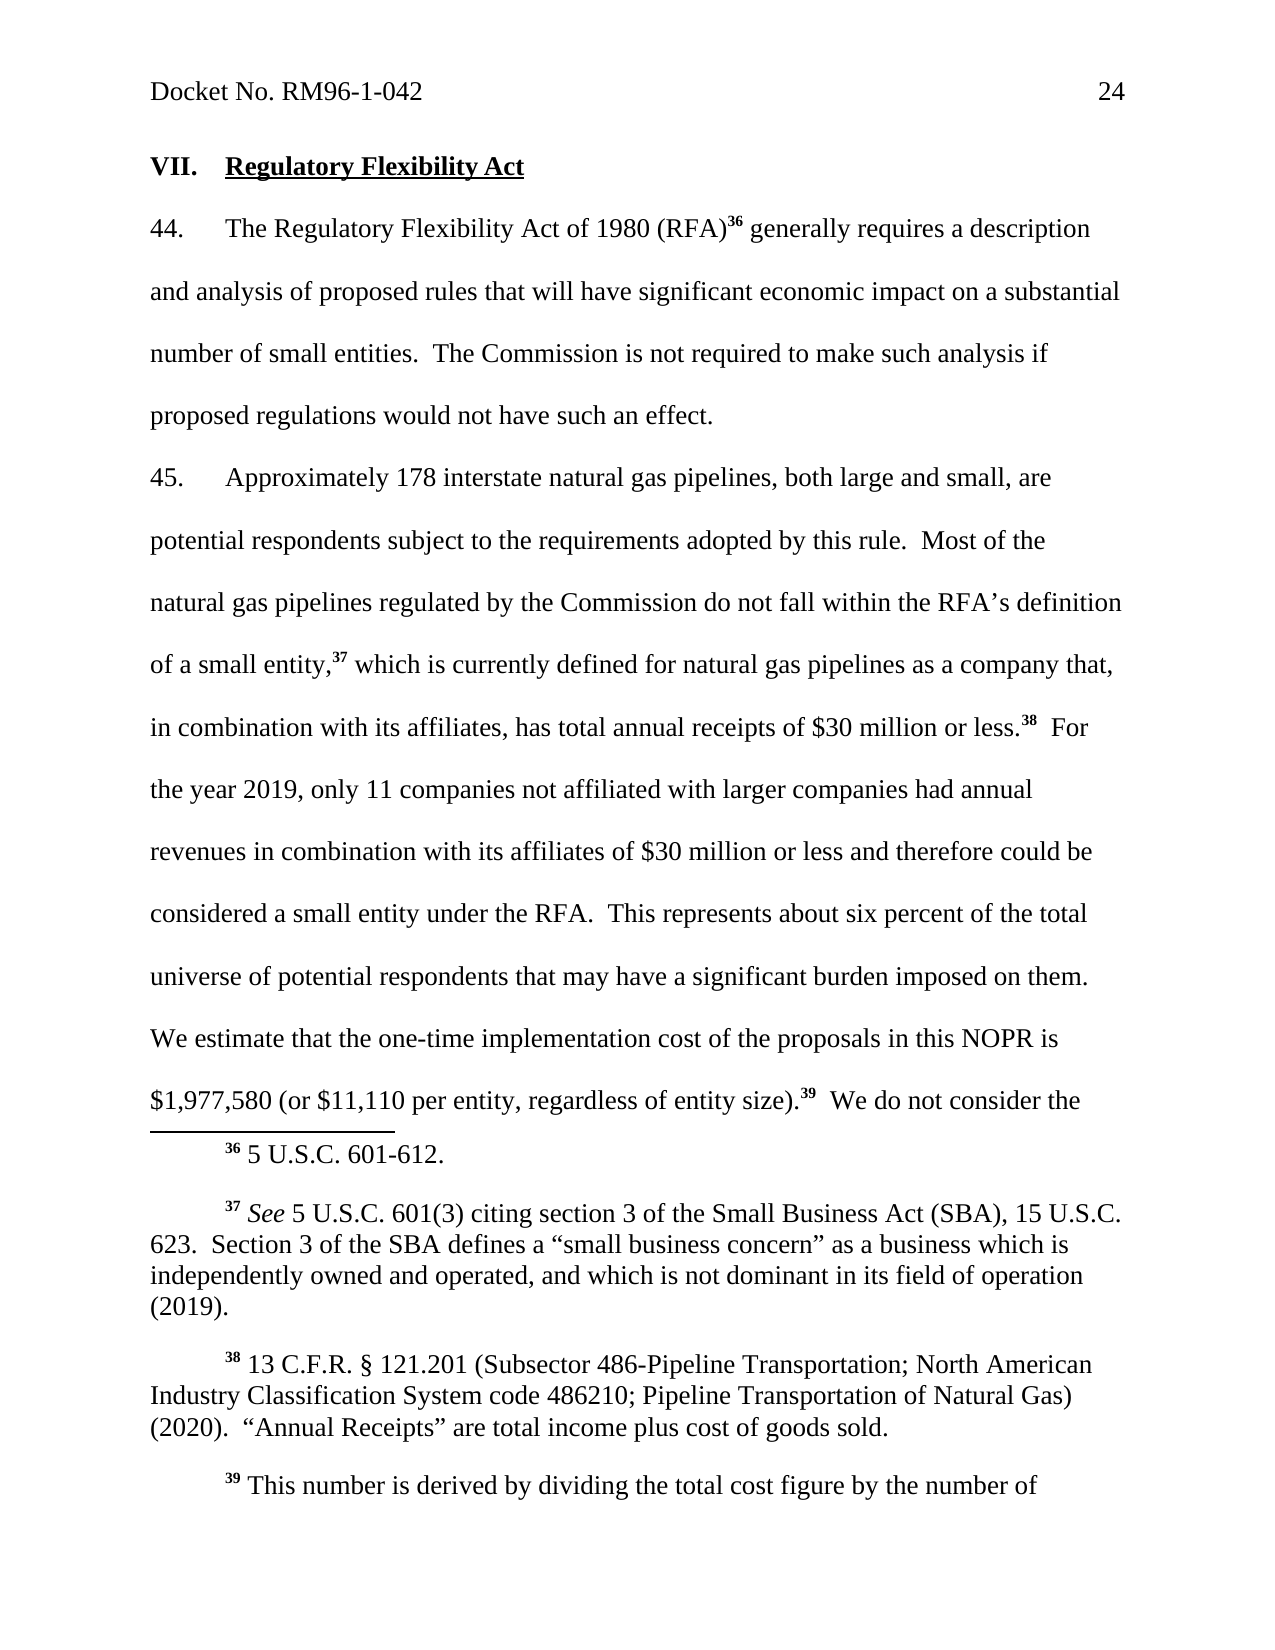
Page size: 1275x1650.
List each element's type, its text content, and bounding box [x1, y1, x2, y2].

text Approximately 178 interstate natural gas pipelines, both large and small, are potential respondents subject to the requirements adopted by this rule. Most of the natural gas pipelines regulated by the Commission do not fall within the RFA’s definition of a small entity, which is currently defined for natural gas pipelines as a company that, in combination with its affiliates, has total annual receipts of $30 million or less. For the year 2019, only 11 companies not affiliated with larger companies had annual revenues in combination with its affiliates of $30 million or less and therefore could be considered a small entity under the RFA. This represents about six percent of the total universe of potential respondents that may have a significant burden imposed on them. We estimate that the one-time implementation cost of the proposals in this NOPR is $1,977,580 (or $11,110 per entity, regardless of entity size). We do not consider the estimated $11,110 impact per entity to be significant. Moreover, these requirements are designed to benefit all customers, including small businesses that must comply with them. Further, as noted above, adoption of consensus standards helps ensure the reasonableness of the standards by requiring that the standards draw support from a broad spectrum of industry participants representing all segments of the industry. Because of that representation and the fact that industry conducts business under these standards, the Commission’s regulations should reflect those standards that have the widest possible support. [150, 461, 1125, 1116]
subtitle Regulatory Flexibility Act [150, 150, 1125, 181]
text The Regulatory Flexibility Act of 1980 (RFA) generally requires a description and analysis of proposed rules that will have significant economic impact on a substantial number of small entities. The Commission is not required to make such analysis if proposed regulations would not have such an effect. [150, 212, 1125, 430]
